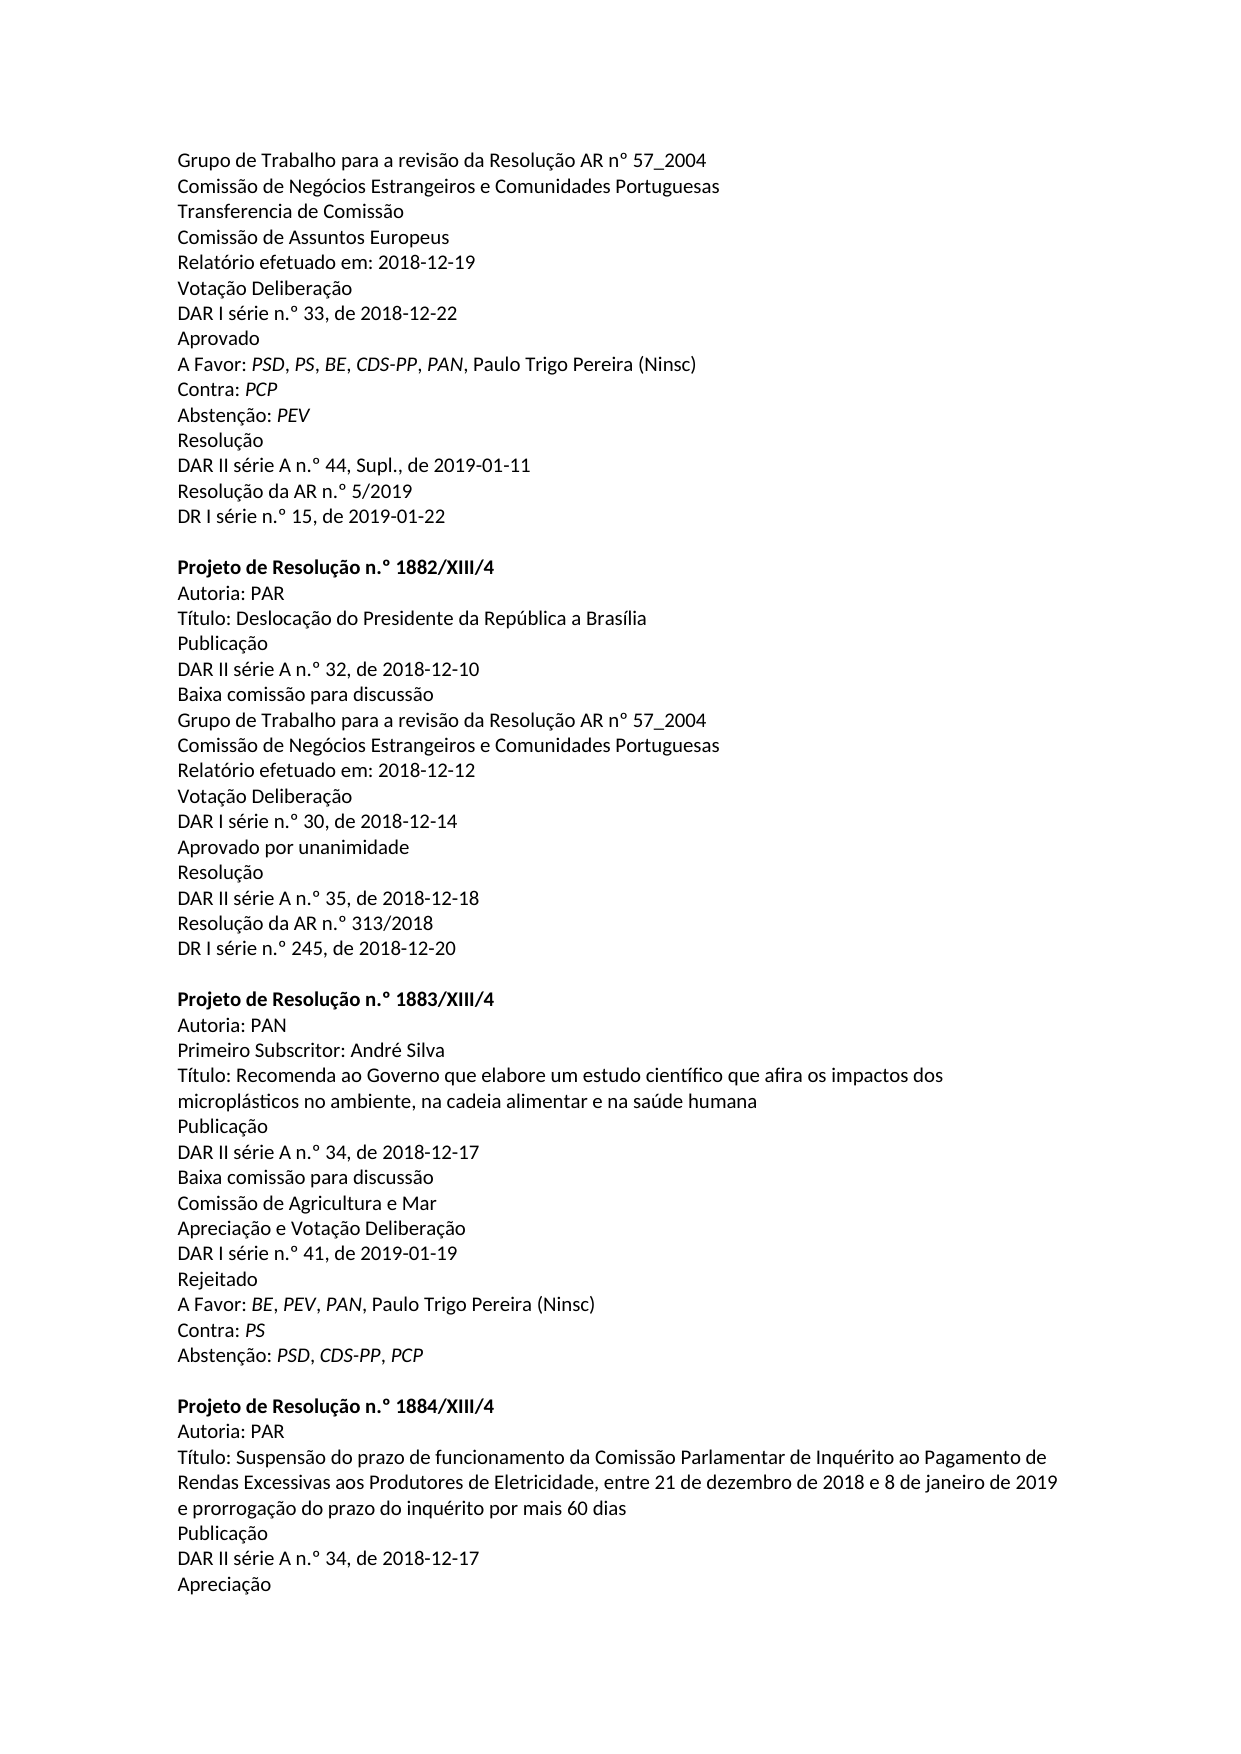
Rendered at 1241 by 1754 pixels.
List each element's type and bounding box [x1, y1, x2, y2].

text [177, 148, 1063, 1596]
